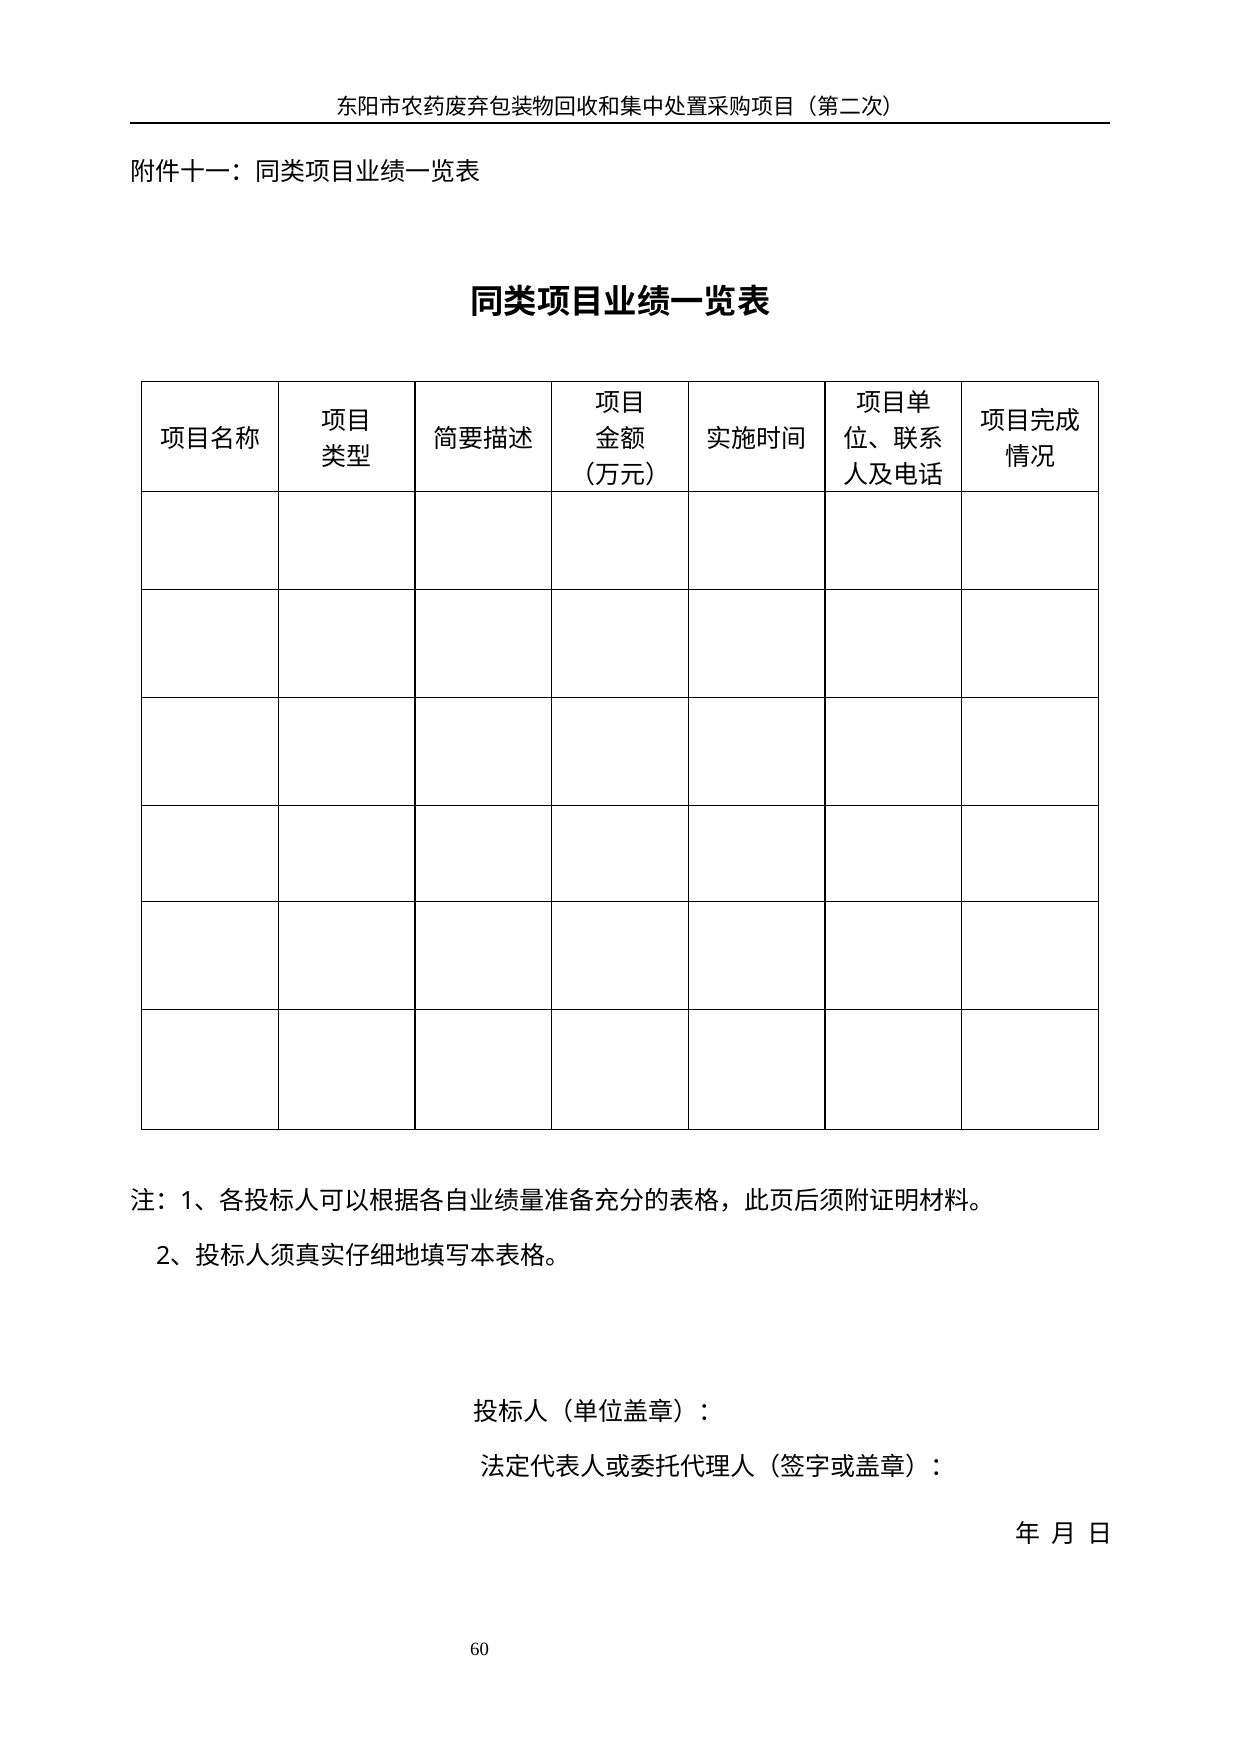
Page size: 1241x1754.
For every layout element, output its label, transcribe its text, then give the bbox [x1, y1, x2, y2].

table_header 实施时间 [689, 382, 824, 491]
table_cell [279, 902, 414, 1009]
table_cell [416, 698, 551, 805]
table_cell [552, 590, 688, 697]
table_cell [552, 806, 688, 901]
table_cell [689, 492, 824, 589]
table_cell [552, 902, 688, 1009]
table_cell [279, 698, 414, 805]
table_cell [416, 1010, 551, 1129]
table_cell [279, 806, 414, 901]
table_cell [416, 492, 551, 589]
table_header 项目 金额 （万元） [552, 382, 688, 491]
text 年 月 日 [130, 1513, 1112, 1549]
table_cell [689, 902, 824, 1009]
table_cell [962, 698, 1098, 805]
table_cell [142, 492, 278, 589]
table_cell [689, 698, 824, 805]
text 同类项目业绩一览表 [130, 275, 1110, 323]
table_cell [689, 1010, 824, 1129]
table_cell [962, 806, 1098, 901]
table_cell [962, 902, 1098, 1009]
table_cell [416, 902, 551, 1009]
table_cell [142, 590, 278, 697]
table_cell [142, 806, 278, 901]
table_cell [826, 492, 961, 589]
table_cell [689, 806, 824, 901]
table_cell [962, 492, 1098, 589]
table_cell [279, 492, 414, 589]
table_cell [826, 1010, 961, 1129]
table_cell [142, 698, 278, 805]
table_cell [279, 1010, 414, 1129]
table_header 简要描述 [416, 382, 551, 491]
table_header 项目 类型 [279, 382, 414, 491]
table_cell [142, 1010, 278, 1129]
table_cell [552, 492, 688, 589]
table_cell [279, 590, 414, 697]
table_header 项目完成情况 [962, 382, 1098, 491]
text 法定代表人或委托代理人（签字或盖章）： [130, 1446, 1067, 1482]
table_cell [416, 806, 551, 901]
table_cell [826, 806, 961, 901]
text 2、投标人须真实仔细地填写本表格。 [130, 1235, 1110, 1271]
table_cell [826, 698, 961, 805]
text 注：1、各投标人可以根据各自业绩量准备充分的表格，此页后须附证明材料。 [130, 1181, 1110, 1217]
table_cell [552, 698, 688, 805]
table_cell [826, 902, 961, 1009]
table_cell [826, 590, 961, 697]
table_cell [962, 1010, 1098, 1129]
table_cell [416, 590, 551, 697]
subtitle 附件十一：同类项目业绩一览表 [130, 151, 1110, 187]
table_cell [552, 1010, 688, 1129]
text 投标人（单位盖章）： [130, 1392, 1067, 1428]
table_cell [689, 590, 824, 697]
table_header 项目单位、联系人及电话 [826, 382, 961, 491]
table_cell [142, 902, 278, 1009]
table_cell [962, 590, 1098, 697]
table_header 项目名称 [142, 382, 278, 491]
